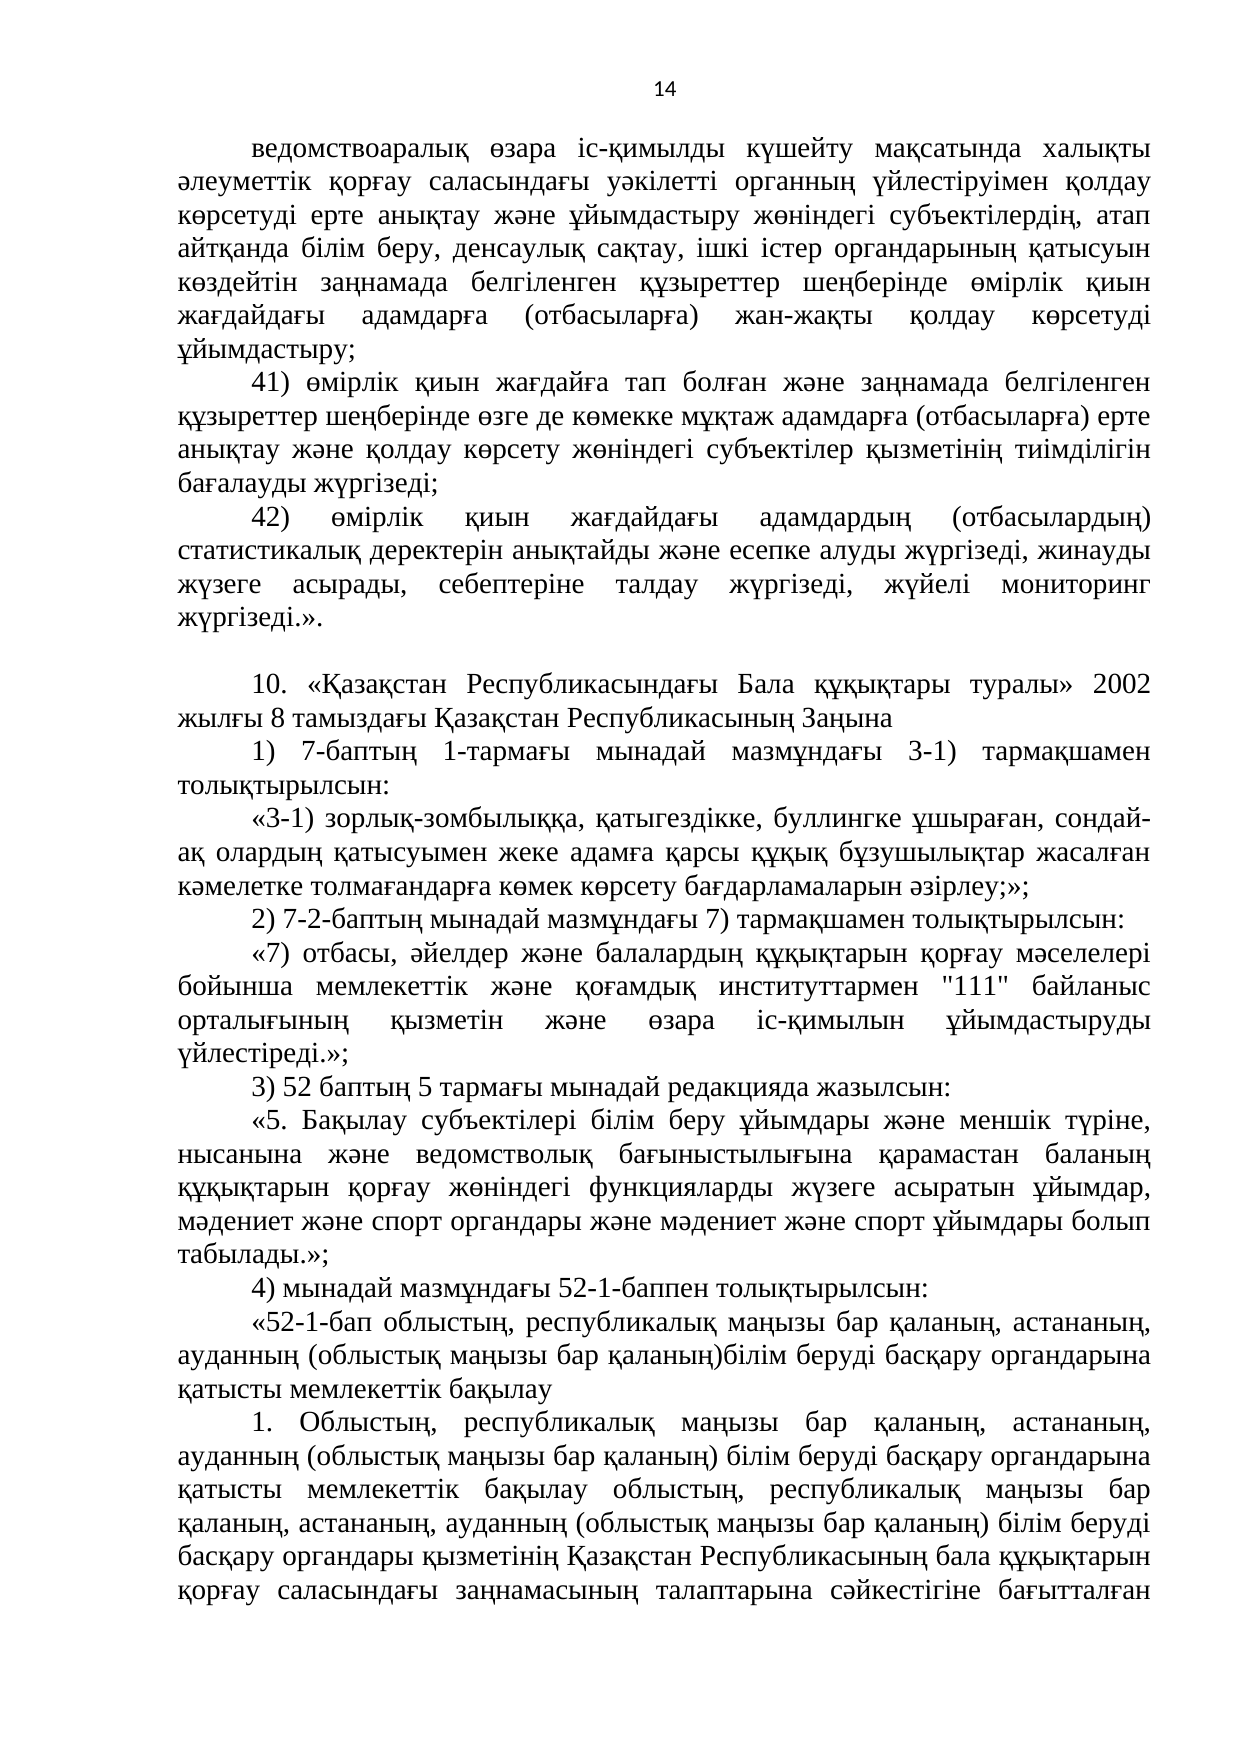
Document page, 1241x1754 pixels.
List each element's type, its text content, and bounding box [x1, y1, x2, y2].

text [177, 1404, 1152, 1606]
text 3) 52 баптың 5 тармағы мынадай редакцияда жазылсын: [177, 1069, 1152, 1102]
text 41) өмірлік қиын жағдайға тап болған және заңнамада белгіленген құзыреттер шеңберінде өзге де көмекке мұқтаж адамдарға (отбасыларға) ерте анықтау және қолдау көрсету жөніндегі субъектілер қызметінің тиімділігін бағалауды жүргізеді; [177, 364, 1152, 499]
text 10. «Қазақстан Республикасындағы Бала құқықтары туралы» 2002 жылғы 8 тамыздағы Қазақстан Республикасының Заңына [177, 666, 1152, 733]
text «52-1-бап облыстың, республикалық маңызы бар қаланың, астананың, ауданның (облыстық маңызы бар қаланың)білім беруді басқару органдарына қатысты мемлекеттік бақылау [177, 1304, 1152, 1404]
text 4) мынадай мазмұндағы 52-1-баппен толықтырылсын: [177, 1270, 1152, 1304]
text «5. Бақылау субъектілері білім беру ұйымдары және меншік түріне, нысанына және ведомстволық бағыныстылығына қарамастан баланың құқықтарын қорғау жөніндегі функцияларды жүзеге асыратын ұйымдар, мәдениет және спорт органдары және мәдениет және спорт ұйымдары болып табылады.»; [177, 1102, 1152, 1270]
text «3-1) зорлық-зомбылыққа, қатыгездікке, буллингке ұшыраған, сондай-ақ олардың қатысуымен жеке адамға қарсы құқық бұзушылықтар жасалған кәмелетке толмағандарға көмек көрсету бағдарламаларын әзірлеу;»; [177, 801, 1152, 901]
text «7) отбасы, әйелдер және балалардың құқықтарын қорғау мәселелері бойынша мемлекеттік және қоғамдық институттармен "111" байланыс орталығының қызметін және өзара іс-қимылын ұйымдастыруды үйлестіреді.»; [177, 935, 1152, 1069]
text 42) өмірлік қиын жағдайдағы адамдардың (отбасылардың) статистикалық деректерін анықтайды және есепке алуды жүргізеді, жинауды жүзеге асырады, себептеріне талдау жүргізеді, жүйелі мониторинг жүргізеді.». [177, 499, 1152, 633]
text 2) 7-2-баптың мынадай мазмұндағы 7) тармақшамен толықтырылсын: [177, 901, 1152, 935]
text 1) 7-баптың 1-тармағы мынадай мазмұндағы 3-1) тармақшамен толықтырылсын: [177, 733, 1152, 801]
text ведомствоаралық өзара іс-қимылды күшейту мақсатында халықты әлеуметтік қорғау саласындағы уәкілетті органның үйлестіруімен қолдау көрсетуді ерте анықтау және ұйымдастыру жөніндегі субъектілердің, атап айтқанда білім беру, денсаулық сақтау, ішкі істер органдарының қатысуын көздейтін заңнамада белгіленген құзыреттер шеңберінде өмірлік қиын жағдайдағы адамдарға (отбасыларға) жан-жақты қолдау көрсетуді ұйымдастыру; [177, 130, 1152, 364]
